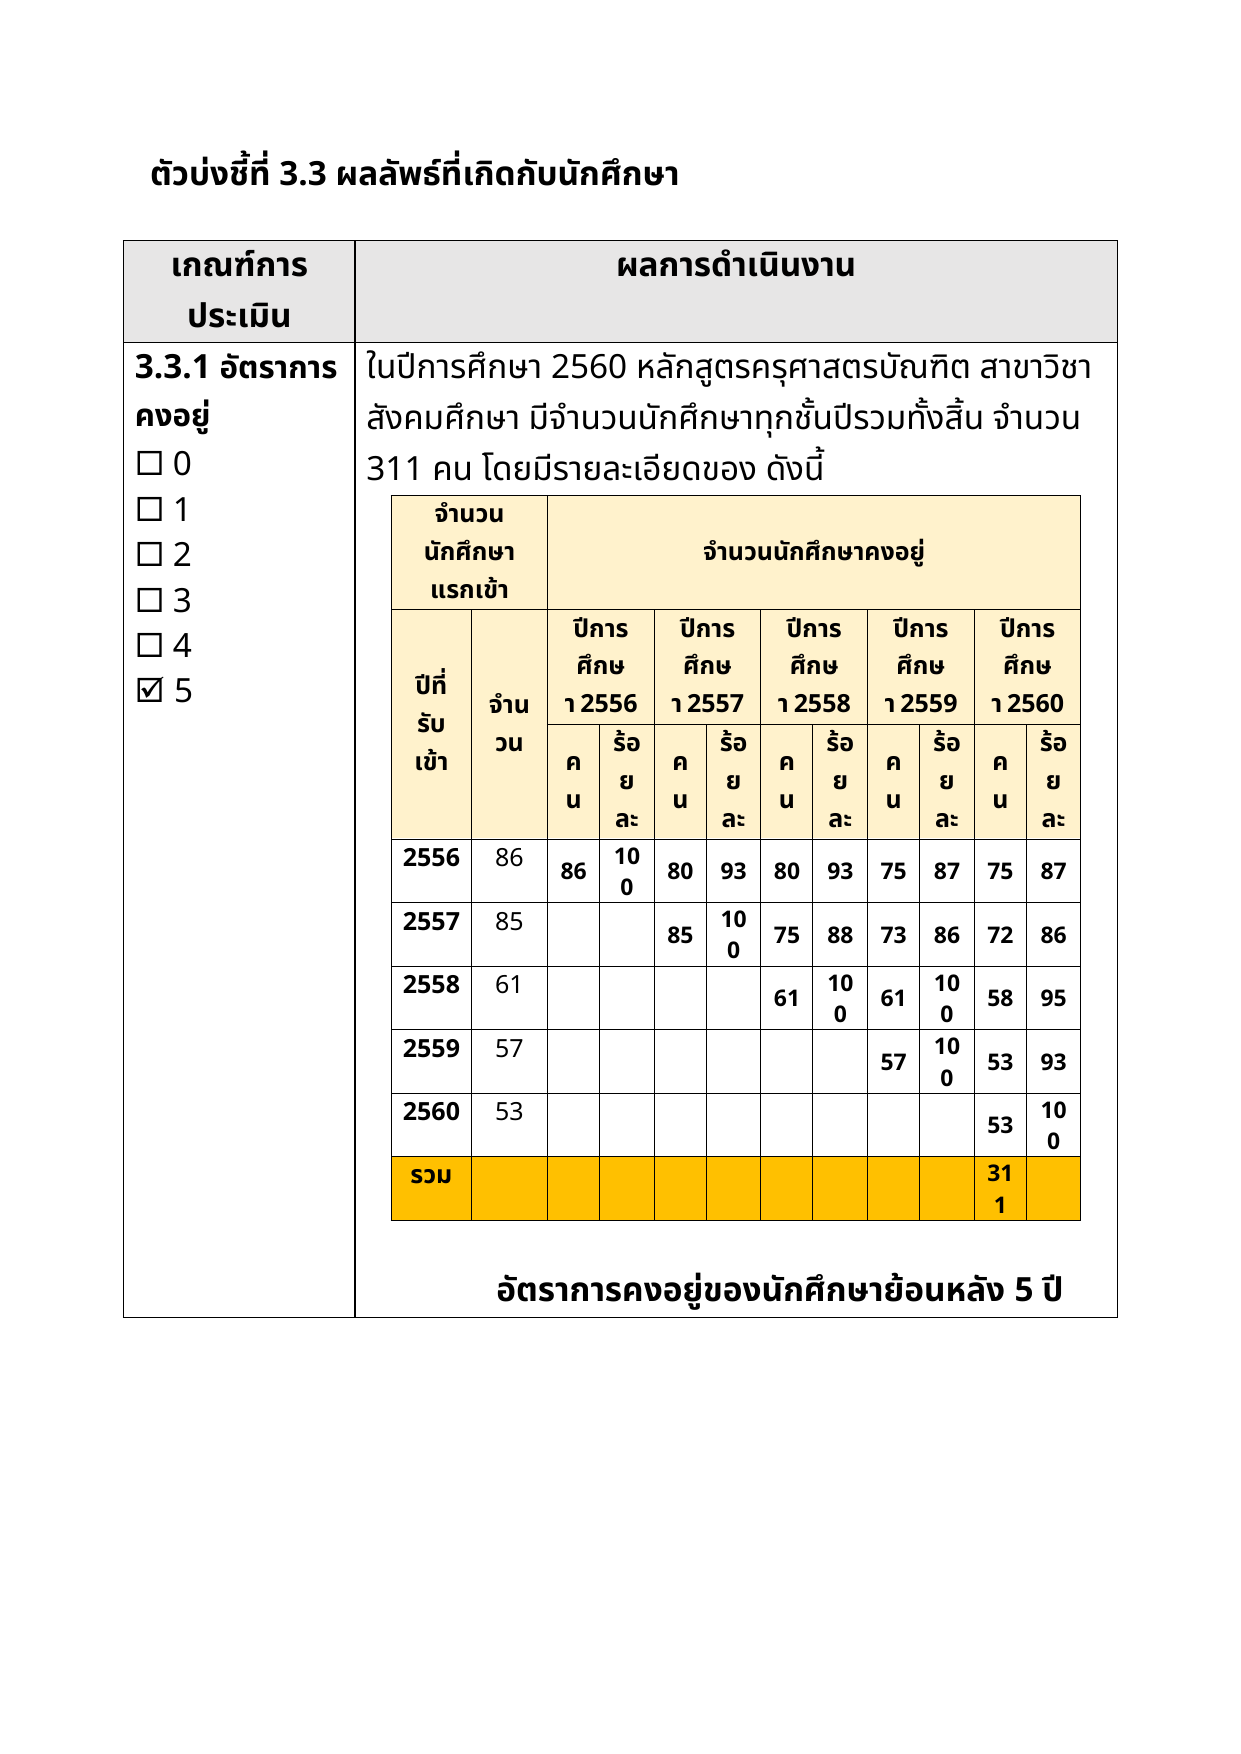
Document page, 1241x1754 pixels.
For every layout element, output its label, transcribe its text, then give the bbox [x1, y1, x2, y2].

table_header เกณฑ์การประเมิน [124, 241, 354, 342]
table_header ผลการดำเนินงาน [356, 241, 1117, 342]
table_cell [124, 343, 354, 1317]
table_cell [356, 343, 1117, 1317]
text ตัวบ่งชี้ที่ 3.3 ผลลัพธ์ที่เกิดกับนักศึกษา [150, 150, 1090, 201]
